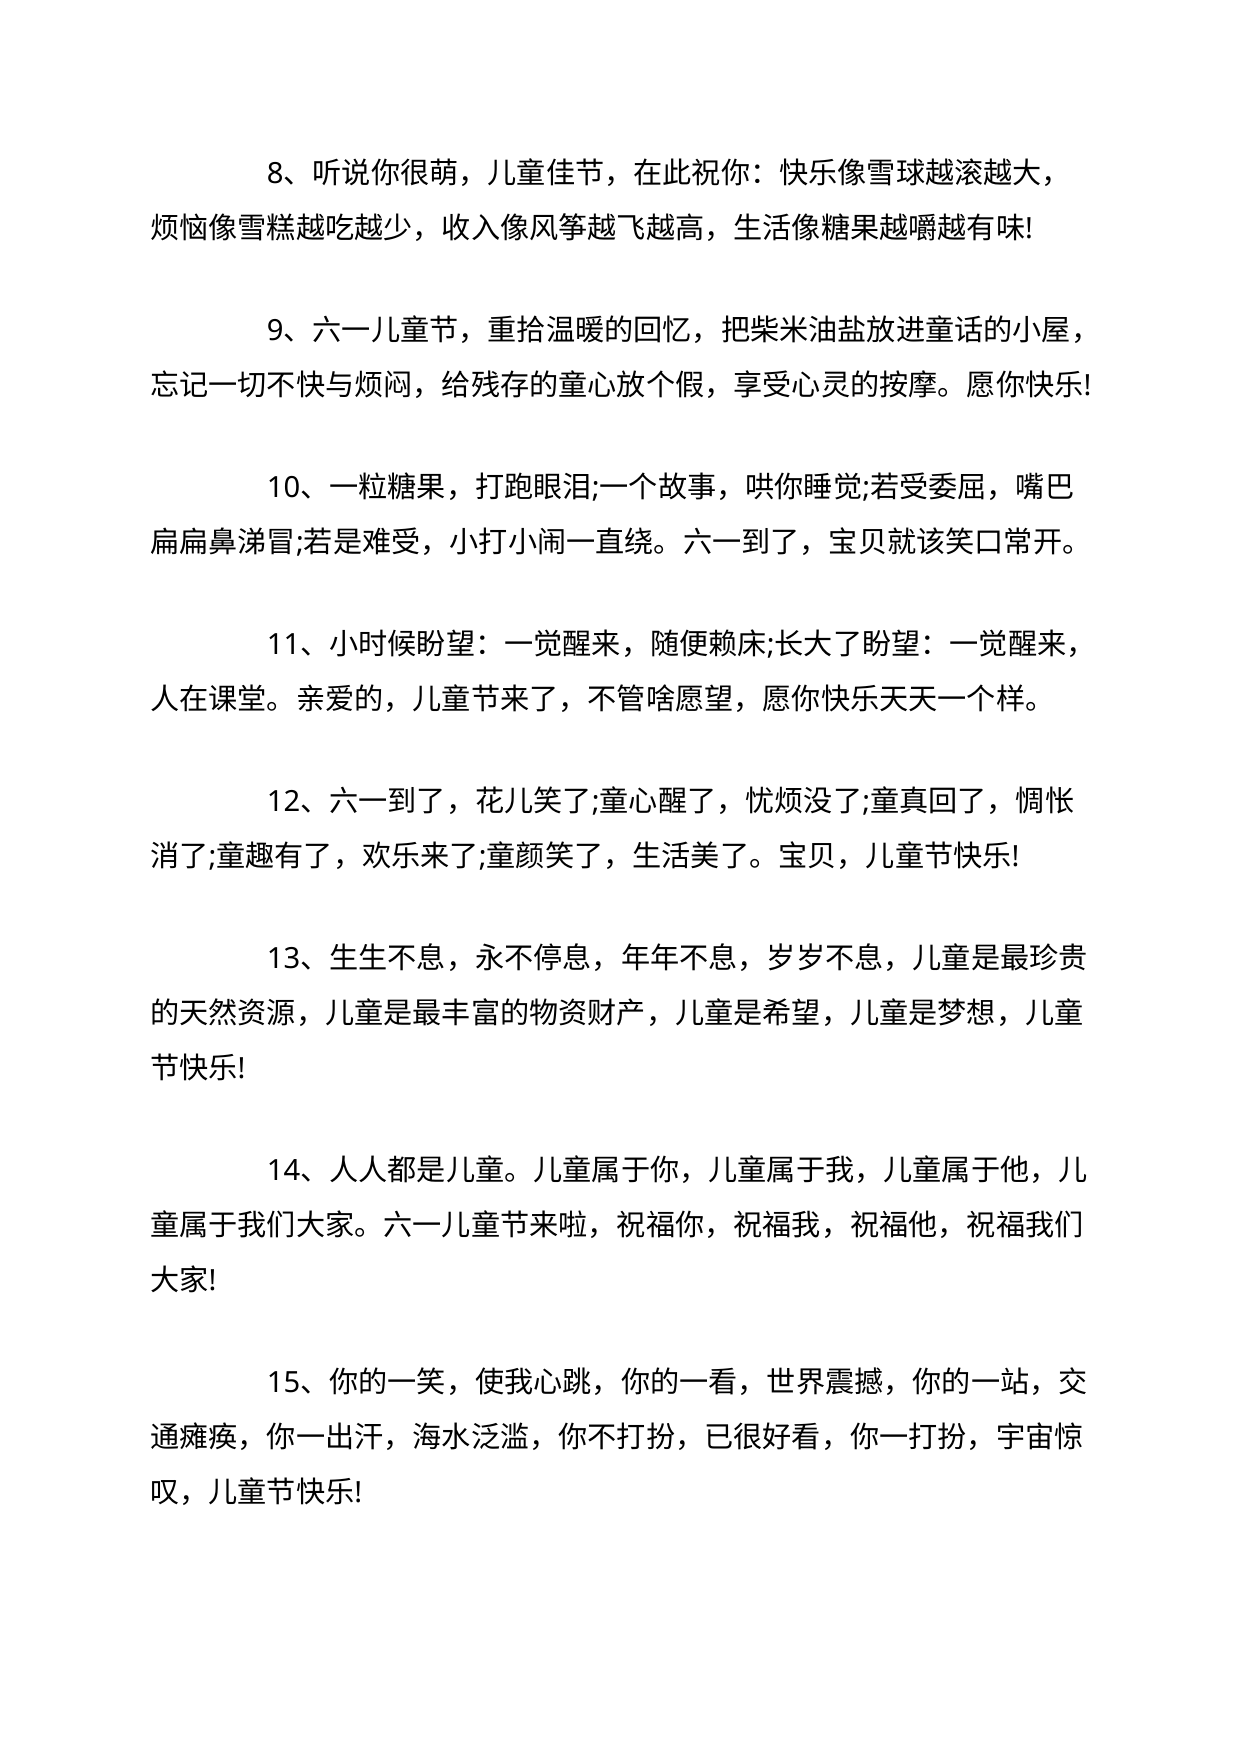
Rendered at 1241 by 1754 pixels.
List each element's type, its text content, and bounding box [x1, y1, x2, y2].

text 14、人人都是儿童。儿童属于你，儿童属于我，儿童属于他，儿童属于我们大家。六一儿童节来啦，祝福你，祝福我，祝福他，祝福我们大家! [150, 1147, 1090, 1299]
text 13、生生不息，永不停息，年年不息，岁岁不息，儿童是最珍贵的天然资源，儿童是最丰富的物资财产，儿童是希望，儿童是梦想，儿童节快乐! [150, 935, 1090, 1087]
text 9、六一儿童节，重拾温暖的回忆，把柴米油盐放进童话的小屋，忘记一切不快与烦闷，给残存的童心放个假，享受心灵的按摩。愿你快乐! [150, 307, 1090, 404]
text 10、一粒糖果，打跑眼泪;一个故事，哄你睡觉;若受委屈，嘴巴扁扁鼻涕冒;若是难受，小打小闹一直绕。六一到了，宝贝就该笑口常开。 [150, 464, 1090, 561]
text 8、听说你很萌，儿童佳节，在此祝你：快乐像雪球越滚越大，烦恼像雪糕越吃越少，收入像风筝越飞越高，生活像糖果越嚼越有味! [150, 150, 1090, 247]
text 15、你的一笑，使我心跳，你的一看，世界震撼，你的一站，交通瘫痪，你一出汗，海水泛滥，你不打扮，已很好看，你一打扮，宇宙惊叹，儿童节快乐! [150, 1358, 1090, 1511]
text 12、六一到了，花儿笑了;童心醒了，忧烦没了;童真回了，惆怅消了;童趣有了，欢乐来了;童颜笑了，生活美了。宝贝，儿童节快乐! [150, 778, 1090, 875]
text 11、小时候盼望：一觉醒来，随便赖床;长大了盼望：一觉醒来，人在课堂。亲爱的，儿童节来了，不管啥愿望，愿你快乐天天一个样。 [150, 621, 1090, 718]
